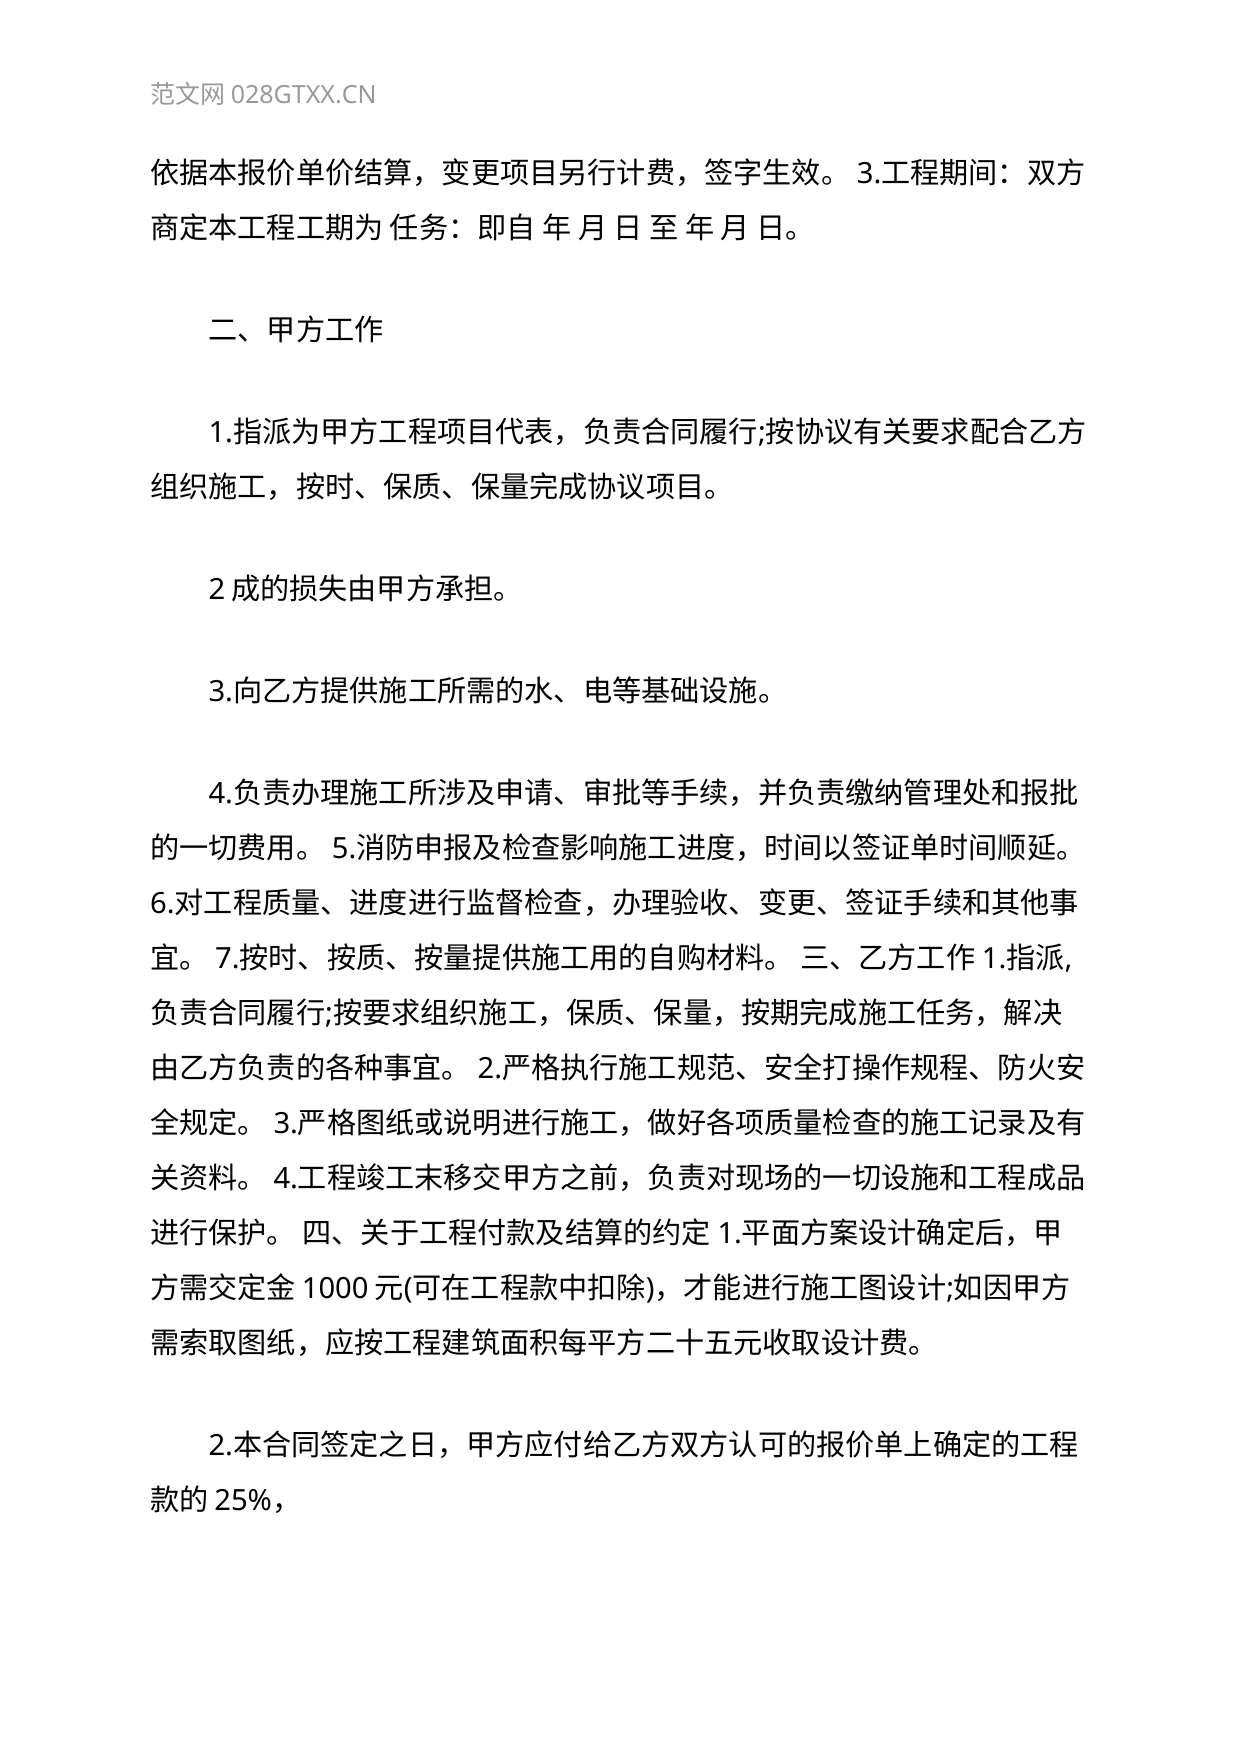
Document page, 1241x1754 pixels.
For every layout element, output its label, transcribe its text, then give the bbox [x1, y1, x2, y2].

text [150, 150, 1090, 247]
text 1.指派为甲方工程项目代表，负责合同履行;按协议有关要求配合乙方组织施工，按时、保质、保量完成协议项目。 [150, 408, 1090, 506]
text 2成的损失由甲方承担。 [150, 565, 1090, 608]
text 2.本合同签定之日，甲方应付给乙方双方认可的报价单上确定的工程款的25%， [150, 1421, 1090, 1518]
text 二、甲方工作 [150, 307, 1090, 349]
text 4.负责办理施工所涉及申请、审批等手续，并负责缴纳管理处和报批的一切费用。 5.消防申报及检查影响施工进度，时间以签证单时间顺延。 6.对工程质量、进度进行监督检查，办理验收、变更、签证手续和其他事宜。 7.按时、按质、按量提供施工用的自购材料。 三、乙方工作 1.指派,负责合同履行;按要求组织施工，保质、保量，按期完成施工任务，解决由乙方负责的各种事宜。 2.严格执行施工规范、安全打操作规程、防火安全规定。 3.严格图纸或说明进行施工，做好各项质量检查的施工记录及有关资料。 4.工程竣工末移交甲方之前，负责对现场的一切设施和工程成品进行保护。 四、关于工程付款及结算的约定 1.平面方案设计确定后，甲方需交定金1000元(可在工程款中扣除)，才能进行施工图设计;如因甲方需索取图纸，应按工程建筑面积每平方二十五元收取设计费。 [150, 769, 1090, 1362]
text 3.向乙方提供施工所需的水、电等基础设施。 [150, 667, 1090, 710]
